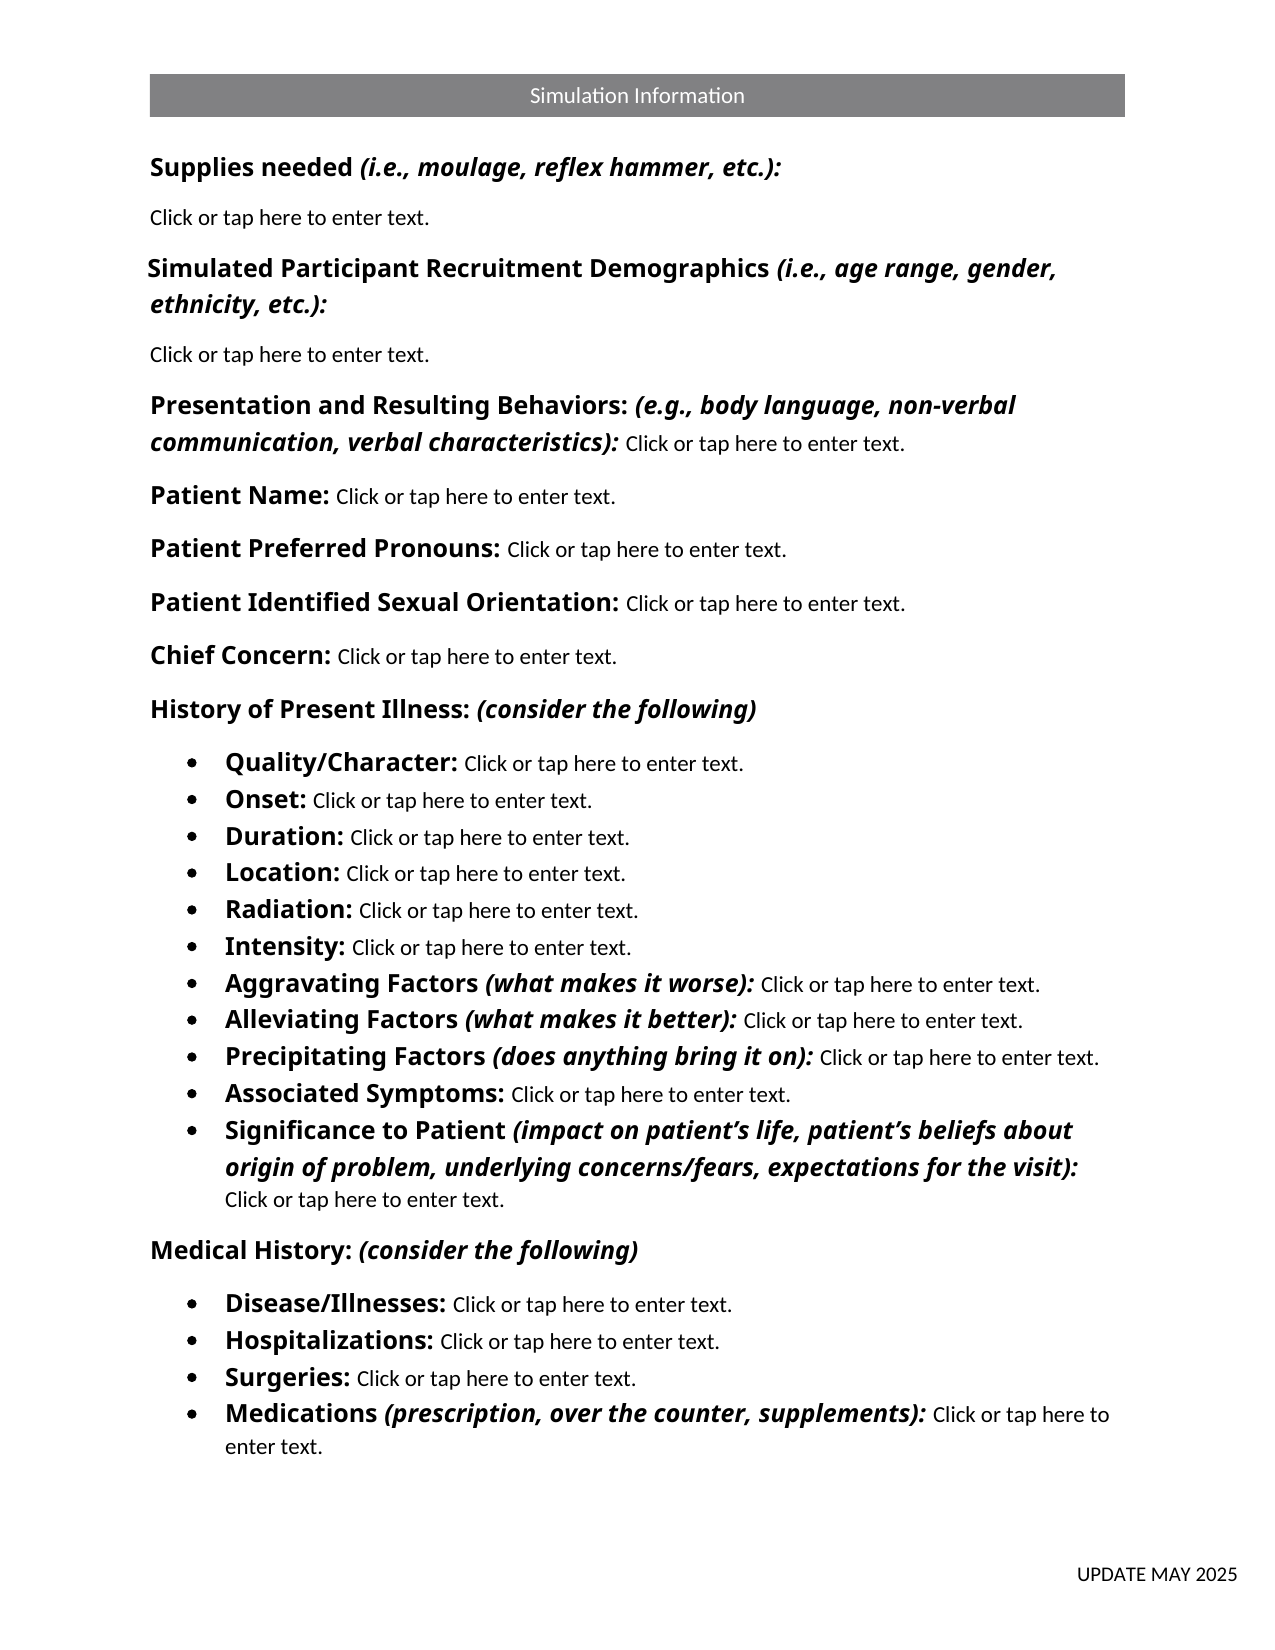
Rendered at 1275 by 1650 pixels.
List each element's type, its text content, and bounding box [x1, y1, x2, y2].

list Significance to Patient (impact on patient’s life, patient’s beliefs about origin of problem, underlying concerns/fears, expectations for the visit): [187, 1112, 1125, 1213]
list Medications (prescription, over the counter, supplements): [187, 1396, 1125, 1460]
list Location: [187, 855, 1125, 889]
text Simulated Participant Recruitment Demographics (i.e., age range, gender, ethnicity, etc.): [141, 250, 1125, 321]
list Surgeries: [187, 1359, 1125, 1393]
text Patient Name: [150, 478, 1125, 512]
list Duration: [187, 818, 1125, 852]
list Onset: [187, 782, 1125, 816]
text Medical History: (consider the following) [150, 1232, 1125, 1266]
list Alleviating Factors (what makes it better): [187, 1002, 1125, 1036]
list Aggravating Factors (what makes it worse): [187, 965, 1125, 999]
list Quality/Character: [187, 745, 1125, 779]
text History of Present Illness: (consider the following) [150, 691, 1125, 725]
text Supplies needed (i.e., moulage, reflex hammer, etc.): [150, 150, 1125, 184]
list Disease/Illnesses: [187, 1286, 1125, 1320]
text Patient Identified Sexual Orientation: [150, 584, 1125, 618]
text Chief Concern: [150, 638, 1125, 672]
list Associated Symptoms: [187, 1076, 1125, 1110]
list Precipitating Factors (does anything bring it on): [187, 1039, 1125, 1073]
list Hospitalizations: [187, 1323, 1125, 1357]
text Presentation and Resulting Behaviors: (e.g., body language, non-verbal communication, verbal characteristics): [150, 387, 1125, 458]
list Radiation: [187, 892, 1125, 926]
text Patient Preferred Pronouns: [150, 531, 1125, 565]
list Intensity: [187, 929, 1125, 963]
